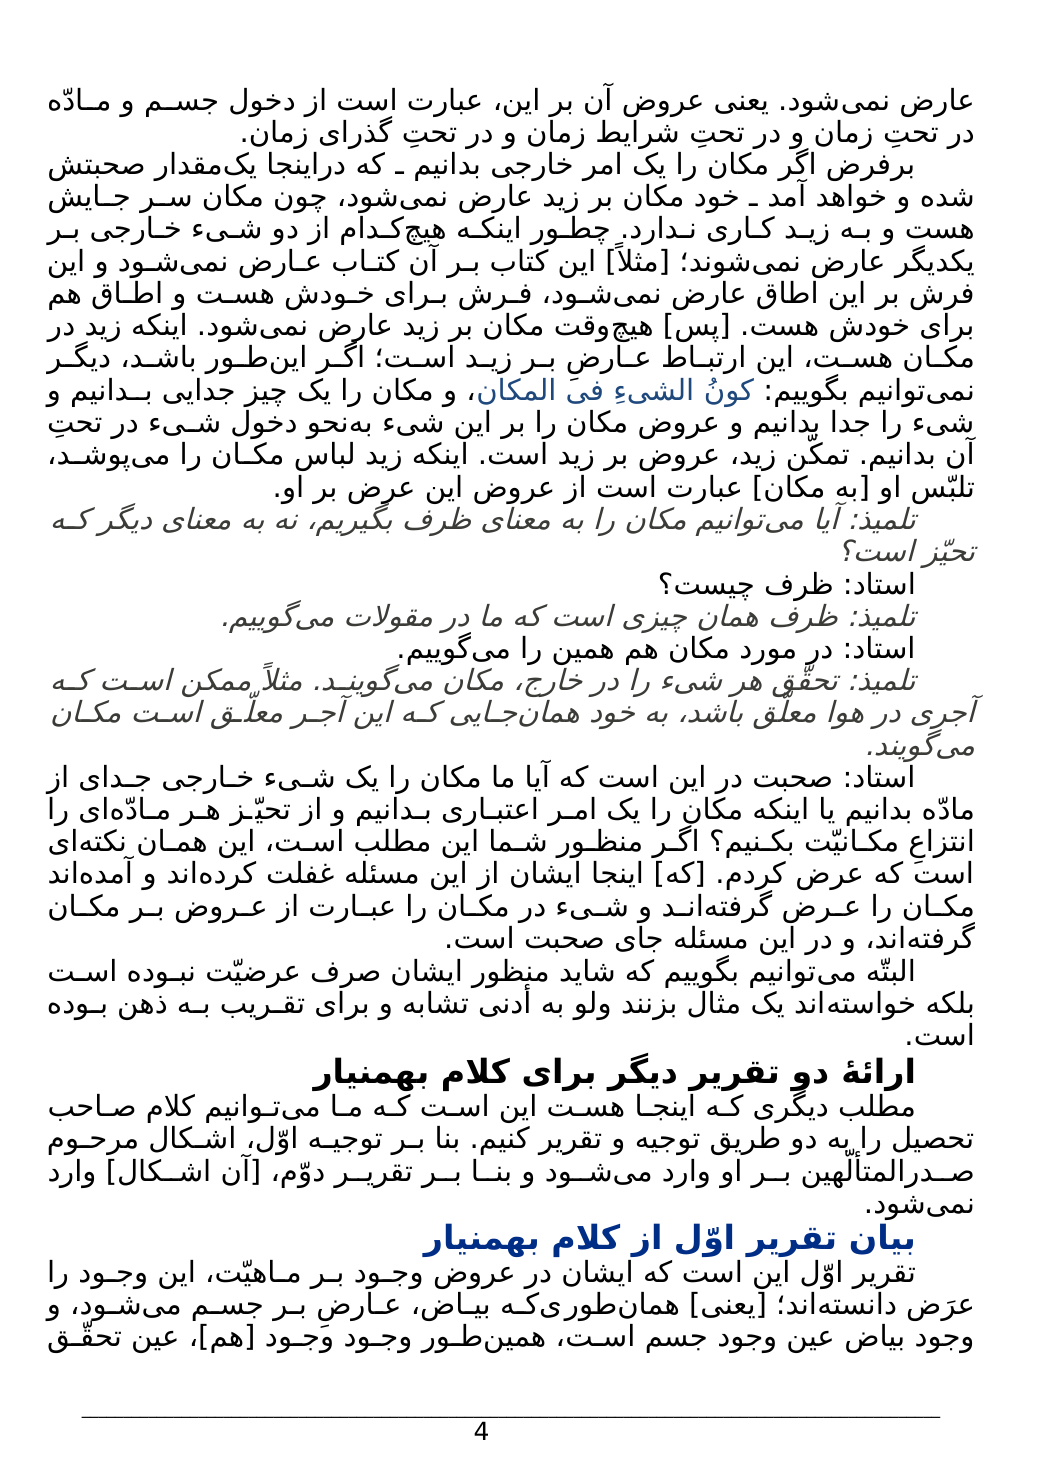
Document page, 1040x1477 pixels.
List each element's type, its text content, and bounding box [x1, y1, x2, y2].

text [47, 1257, 975, 1354]
text تلمیذ: تحقّق هر شیء را در خارج، مکان می‌گویند. مثلاً ممکن است که آجری در هوا معلّق باشد، به خود همان‌جایی که این آجر معلّق است مکان می‌گویند. [47, 665, 975, 762]
subtitle بیان تقریر اوّل از کلام بهمنیار [106, 1220, 916, 1257]
text مطلب دیگری که اینجا هست این است که ما می‌توانیم کلام صاحب تحصیل را به دو طریق توجیه و تقریر کنیم. بنا بر توجیه اوّل، اشکال مرحوم صدرالمتألّهین بر او وارد می‌شود و بنا بر تقریر دوّم، [آن اشکال] وارد نمی‌شود. [47, 1091, 975, 1220]
text استاد: در مورد مکان هم همین را می‌گوییم. [47, 633, 975, 665]
text تلمیذ: ظرف همان چیزی است که ما در مقولات می‌گوییم. [47, 601, 975, 633]
text استاد: صحبت در این است که آیا ما مکان را یک شیء خارجی جدای از مادّه بدانیم یا اینکه مکان را یک امر اعتباری بدانیم و از تحیّز هر مادّه‌ای را انتزاعِ مکانیّت بکنیم؟ اگر منظور شما این مطلب است، این همان نکته‌ای است که عرض کردم. [که] اینجا ایشان از این مسئله غفلت کرده‌اند و آمده‌اند مکان را عرض گرفته‌اند و شیء در مکان را عبارت از عروض بر مکان گرفته‌اند، و در این مسئله جای صحبت است. [47, 762, 975, 955]
text تلمیذ: آیا می‌توانیم مکان را به معنای ظرف بگیریم، نه به معنای دیگر که تحیّز است؟ [47, 504, 975, 568]
text برفرض اگر مکان را یک امر خارجی بدانیم ـ که دراینجا یک‌مقدار صحبتش شده و خواهد آمد ـ خود مکان بر زید عارض نمی‌شود، چون مکان سر جایش هست و به زید کاری ندارد. چطور اینکه هیچ‌کدام از دو شیء خارجی بر یکدیگر عارض نمی‌شوند؛ [مثلاً] این کتاب بر آن کتاب عارض نمی‌شود و این فرش بر این اطاق عارض نمی‌شود، فرش برای خودش هست و اطاق هم برای خودش هست. [پس] هیچ‌وقت مکان بر زید عارض نمی‌شود. اینکه زید در مکان هست، این ارتباط عارضِ بر زید است؛ اگر این‌طور باشد، دیگر نمی‌توانیم بگوییم: کونُ الشیءِ فی المکان، و مکان را یک چیز جدایی بدانیم و شیء را جدا بدانیم و عروض مکان را بر این شیء به‌نحو دخول شیء در تحتِ آن بدانیم. تمکّن زید، عروض بر زید است. اینکه زید لباس مکان را می‌پوشد، تلبّس او [به مکان] عبارت است از عروض این عرض بر او. [47, 149, 975, 504]
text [47, 84, 975, 149]
text استاد: ظرف چیست؟ [47, 568, 975, 601]
subtitle ارائۀ دو تقریر دیگر برای کلام بهمنیار [106, 1052, 916, 1091]
text البتّه می‌توانیم بگوییم که شاید منظور ایشان صرف عرضیّت نبوده است بلکه خواسته‌اند یک مثال بزنند ولو به أدنی تشابه و برای تقریب به ذهن بوده است. [47, 955, 975, 1052]
